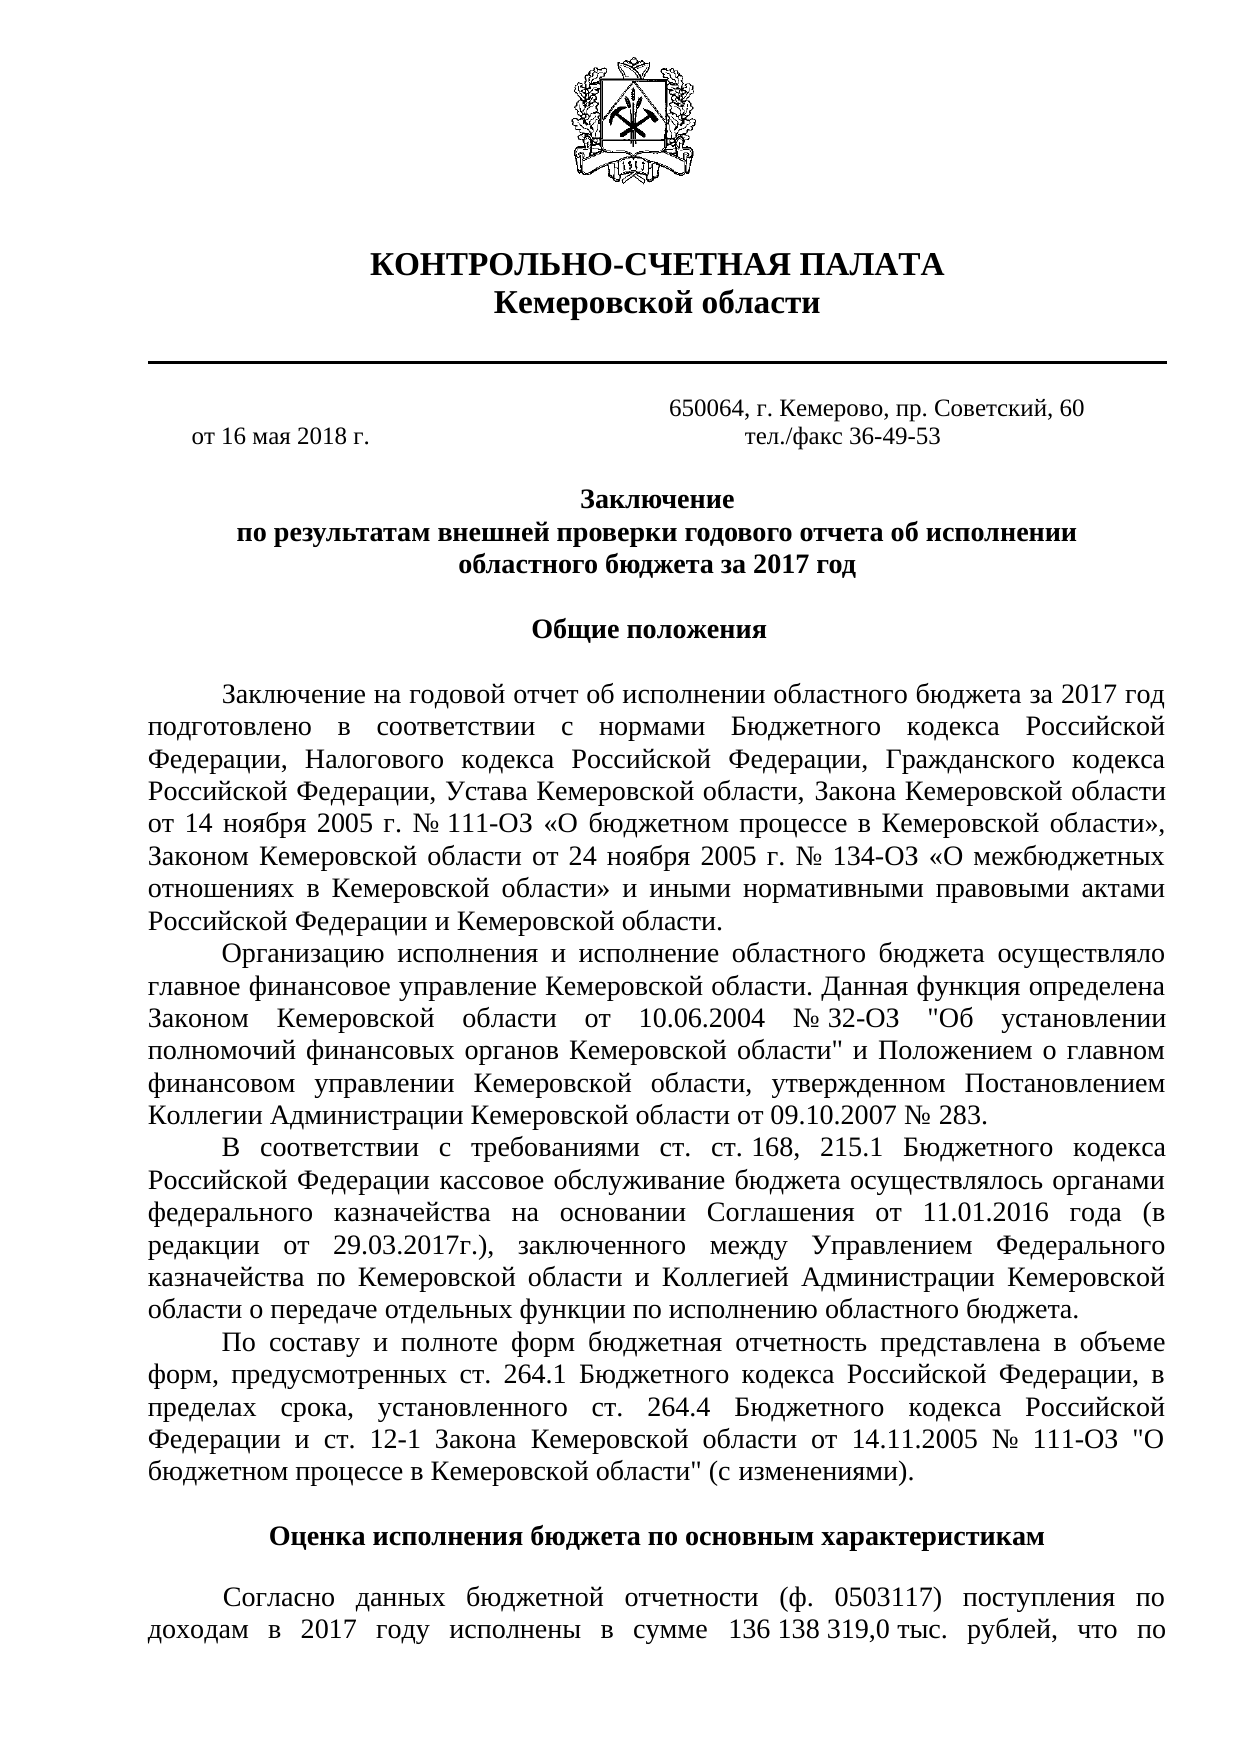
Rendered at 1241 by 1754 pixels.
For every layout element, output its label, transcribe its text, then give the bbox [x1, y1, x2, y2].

text по результатам внешней проверки годового отчета об исполнении [148, 515, 1167, 547]
text Оценка исполнения бюджета по основным характеристикам [148, 1519, 1167, 1552]
text от 16 мая 2018 г. тел./факс 36-49-53 [148, 421, 1167, 450]
text 650064, г. Кемерово, пр. Советский, 60 [148, 393, 1167, 421]
text По составу и полноте форм бюджетная отчетность представлена в объеме форм, предусмотренных ст. 264.1 Бюджетного кодекса Российской Федерации, в пределах срока, установленного ст. 264.4 Бюджетного кодекса Российской Федерации и ст. 12-1 Закона Кемеровской области от 14.11.2005 № 111-ОЗ "О бюджетном процессе в Кемеровской области" (с изменениями). [148, 1325, 1167, 1487]
text Организацию исполнения и исполнение областного бюджета осуществляло главное финансовое управление Кемеровской области. Данная функция определена Законом Кемеровской области от 10.06.2004 № 32-ОЗ "Об установлении полномочий финансовых органов Кемеровской области" и Положением о главном финансовом управлении Кемеровской области, утвержденном Постановлением Коллегии Администрации Кемеровской области от 09.10.2007 № 283. [148, 936, 1167, 1131]
text В соответствии с требованиями ст. ст. 168, 215.1 Бюджетного кодекса Российской Федерации кассовое обслуживание бюджета осуществлялось органами федерального казначейства на основании Соглашения от 11.01.2016 года (в редакции от 29.03.2017г.), заключенного между Управлением Федерального казначейства по Кемеровской области и Коллегией Администрации Кемеровской области о передаче отдельных функции по исполнению областного бюджета. [148, 1131, 1167, 1325]
text Общие положения [223, 612, 1240, 644]
text Заключение [148, 483, 1167, 515]
text областного бюджета за 2017 год [148, 547, 1167, 580]
text КОНТРОЛЬНО-СЧЕТНАЯ ПАЛАТА [148, 244, 1167, 282]
picture [569, 55, 700, 187]
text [148, 1580, 1167, 1644]
text Кемеровской области [148, 282, 1167, 320]
text Заключение на годовой отчет об исполнении областного бюджета за 2017 год подготовлено в соответствии с нормами Бюджетного кодекса Российской Федерации, Налогового кодекса Российской Федерации, Гражданского кодекса Российской Федерации, Устава Кемеровской области, Закона Кемеровской области от 14 ноября . № 111-ОЗ «О бюджетном процессе в Кемеровской области», Законом Кемеровской области от 24 ноября . № 134-ОЗ «О межбюджетных отношениях в Кемеровской области» и иными нормативными правовыми актами Российской Федерации и Кемеровской области. [148, 677, 1167, 936]
